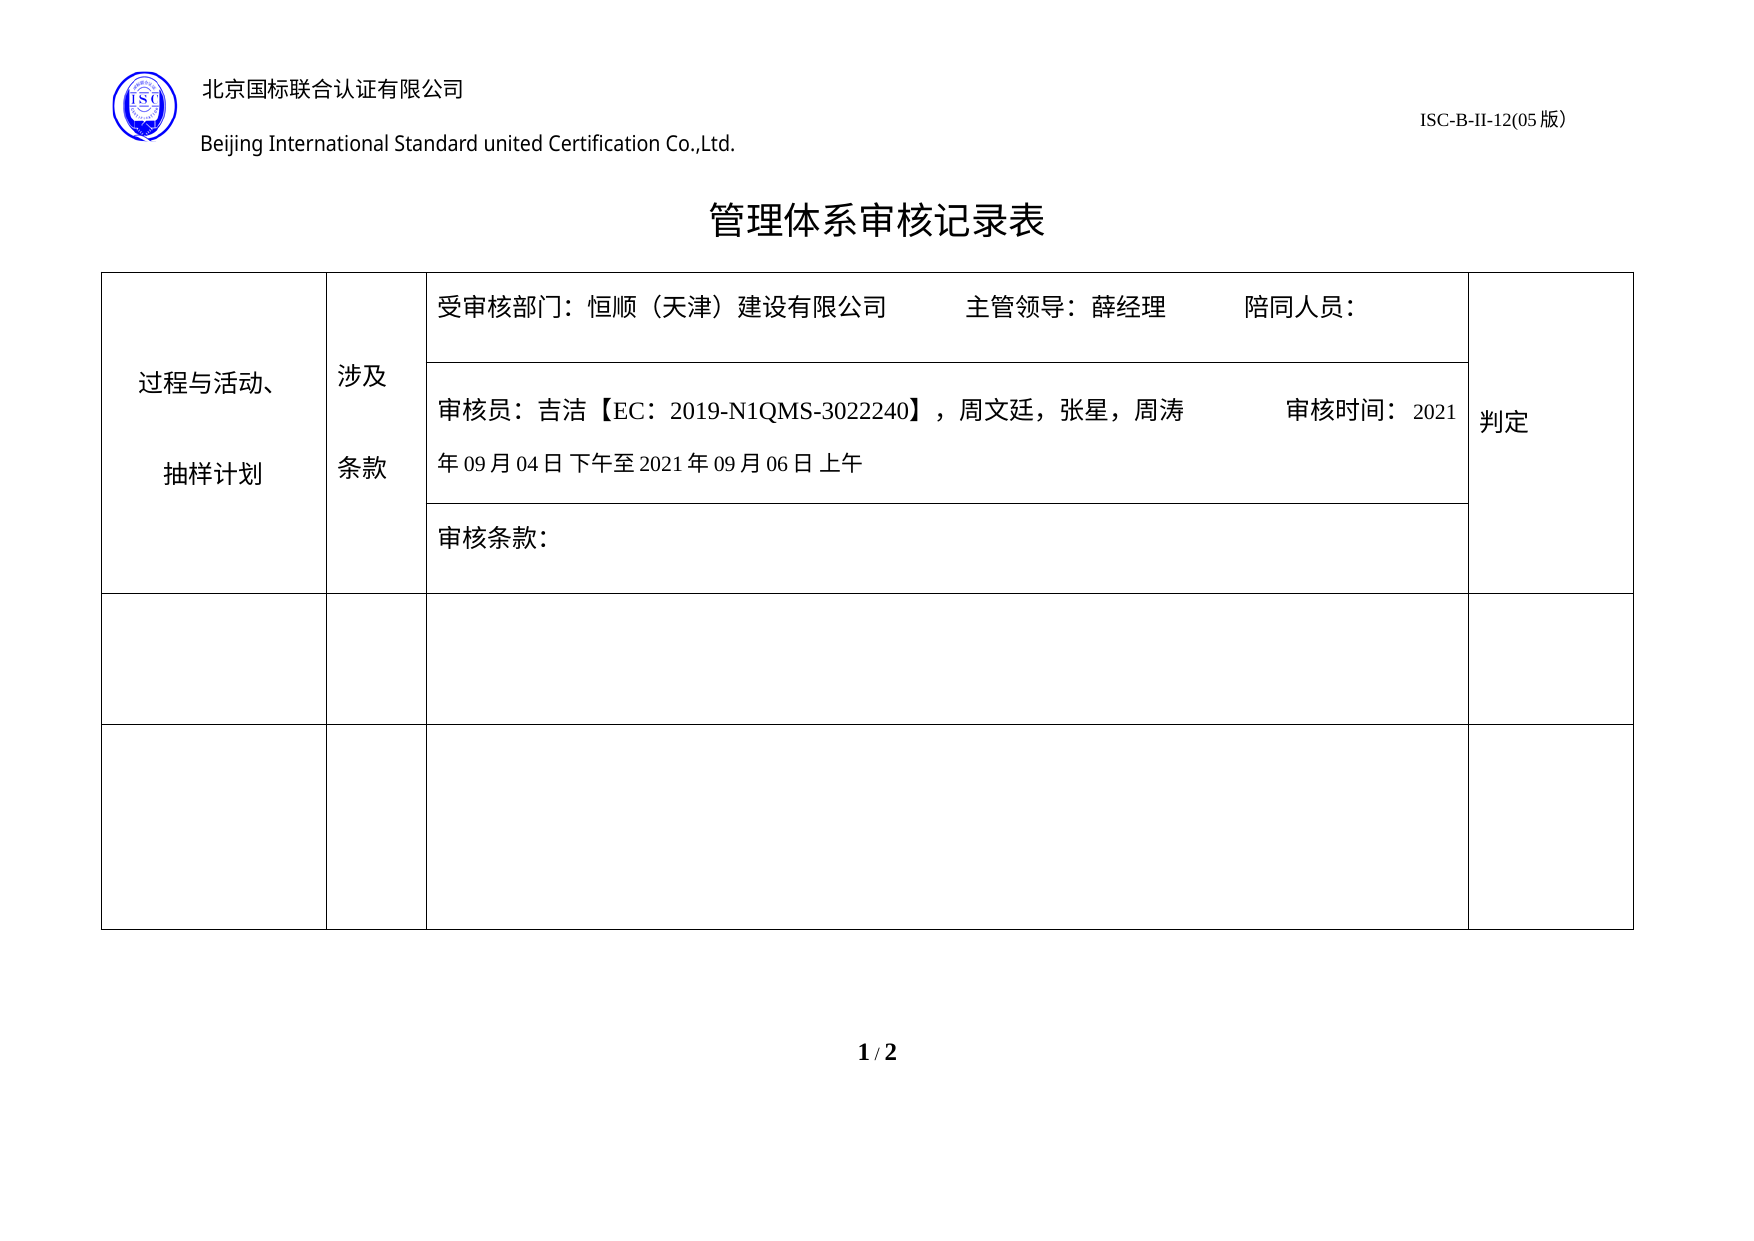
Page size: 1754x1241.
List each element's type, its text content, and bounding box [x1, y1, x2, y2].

table_header 涉及 条款 [327, 273, 426, 593]
table_cell [1469, 725, 1633, 929]
table_header 受审核部门：恒顺（天津）建设有限公司 主管领导：薛经理 陪同人员： [427, 273, 1468, 362]
table_cell [427, 725, 1468, 929]
table_header 过程与活动、 抽样计划 [102, 273, 326, 593]
table_cell [427, 594, 1468, 724]
picture [112, 71, 180, 140]
table_header 判定 [1469, 273, 1633, 593]
table_cell [327, 725, 426, 929]
table_cell [1469, 594, 1633, 724]
table_cell 审核条款： [427, 504, 1468, 593]
table_cell 审核员：吉洁【EC：2019-N1QMS-3022240】，周文廷，张星，周涛 审核时间：2021年09月04日 下午至2021年09月06日 上午 [427, 363, 1468, 503]
table_cell [102, 594, 326, 724]
text 管理体系审核记录表 [112, 186, 1641, 251]
table_cell [102, 725, 326, 929]
table_cell [327, 594, 426, 724]
